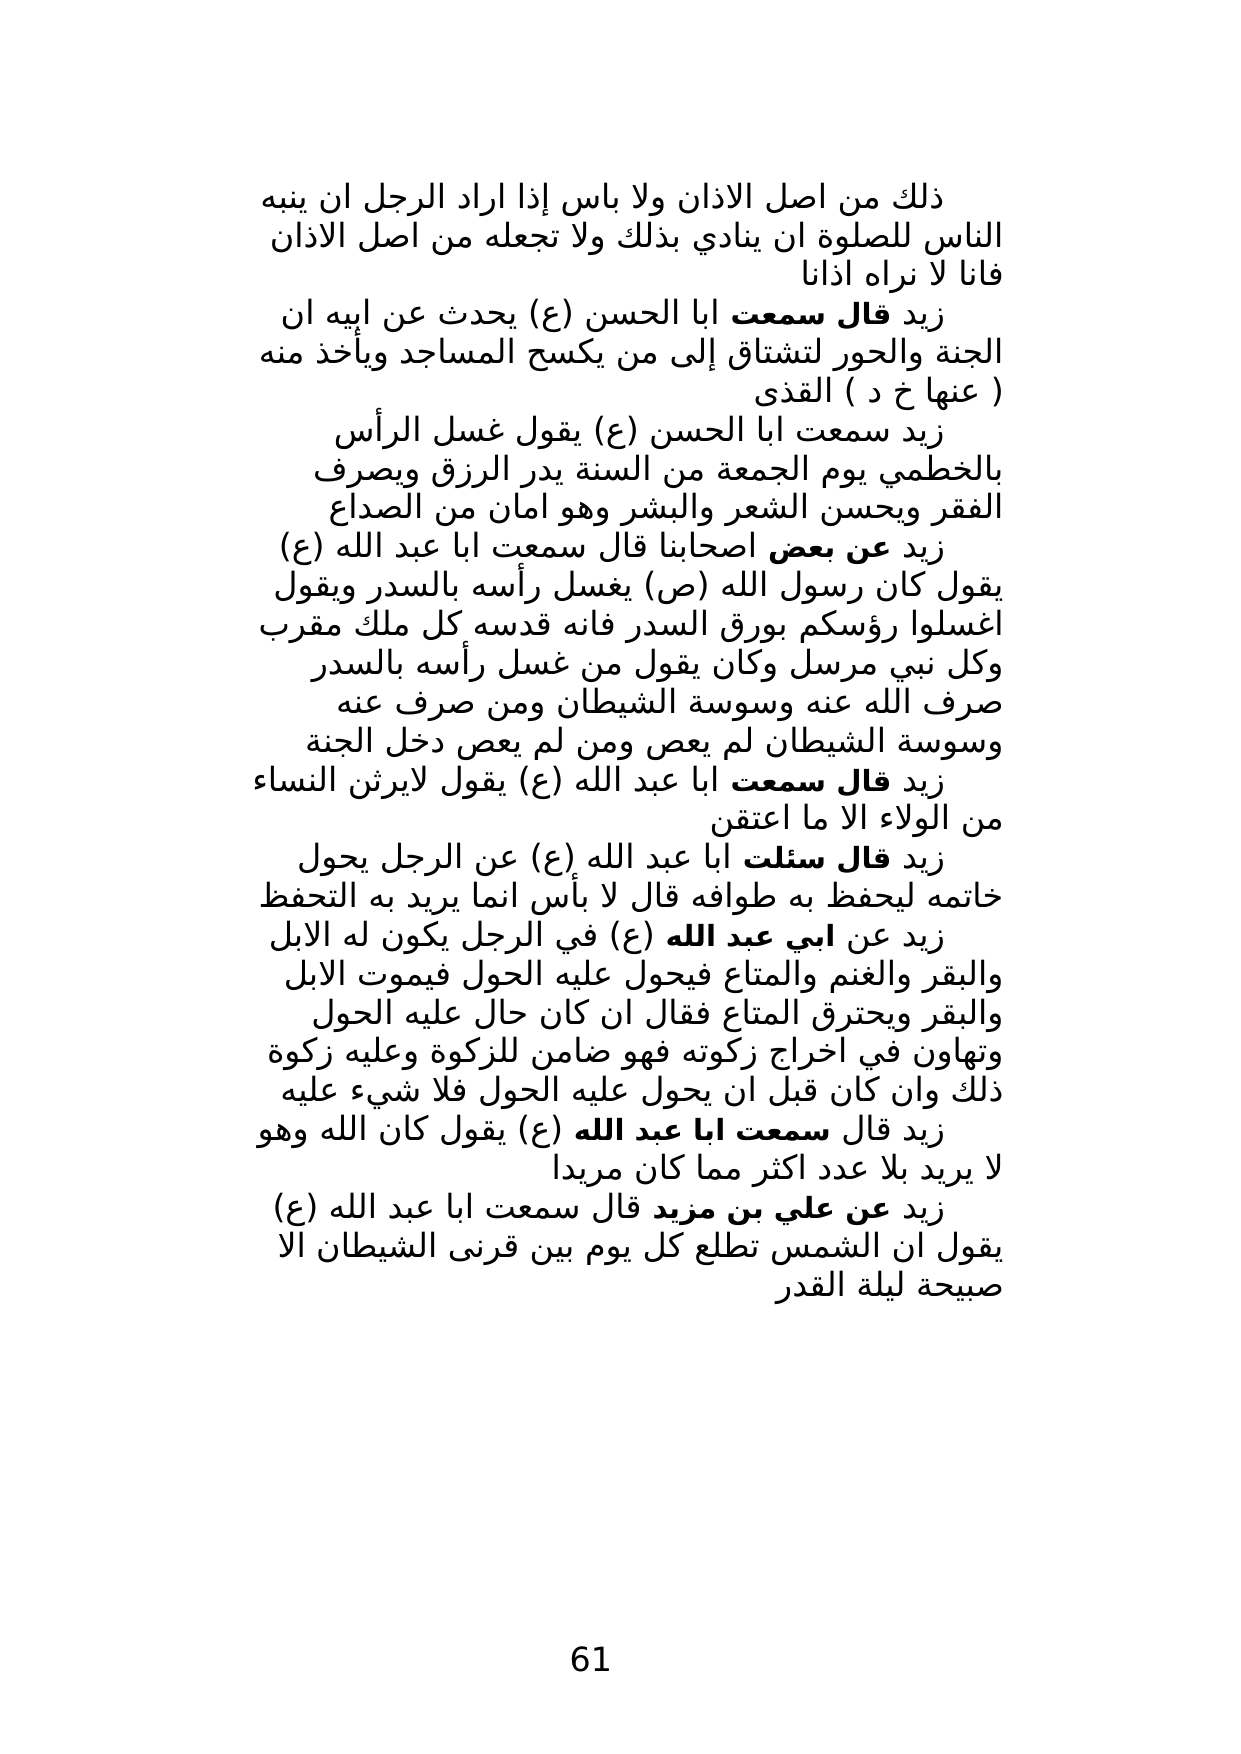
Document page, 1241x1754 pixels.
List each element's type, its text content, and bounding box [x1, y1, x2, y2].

text زيد قال سئلت ابا عبد الله (ع) عن الرجل يحول خاتمه ليحفظ به طوافه قال لا بأس انما يريد به التحفظ [236, 838, 1004, 915]
text زيد قال سمعت ابا الحسن (ع) يحدث عن ابيه ان الجنة والحور لتشتاق إلى من يكسح المساجد ويأخذ منه ( عنها خ د ) القذى [236, 294, 1004, 410]
text زيد عن ابي عبد الله (ع) في الرجل يكون له الابل والبقر والغنم والمتاع فيحول عليه الحول فيموت الابل والبقر ويحترق المتاع فقال ان كان حال عليه الحول وتهاون في اخراج زكوته فهو ضامن للزكوة وعليه زكوة ذلك وان كان قبل ان يحول عليه الحول فلا شيء عليه [236, 915, 1004, 1110]
text زيد قال سمعت ابا عبد الله (ع) يقول لايرثن النساء من الولاء الا ما اعتقن [236, 760, 1004, 838]
text زيد عن بعض اصحابنا قال سمعت ابا عبد الله (ع) يقول كان رسول الله (ص) يغسل رأسه بالسدر ويقول اغسلوا رؤسكم بورق السدر فانه قدسه كل ملك مقرب وكل نبي مرسل وكان يقول من غسل رأسه بالسدر صرف الله عنه وسوسة الشيطان ومن صرف عنه وسوسة الشيطان لم يعص ومن لم يعص دخل الجنة [236, 527, 1004, 760]
text زيد عن علي بن مزيد قال سمعت ابا عبد الله (ع) يقول ان الشمس تطلع كل يوم بين قرنى الشيطان الا صبيحة ليلة القدر [236, 1187, 1004, 1304]
text زيد قال سمعت ابا عبد الله (ع) يقول كان الله وهو لا يريد بلا عدد اكثر مما كان مريدا [236, 1110, 1004, 1187]
text ذلك من اصل الاذان ولا باس إذا اراد الرجل ان ينبه الناس للصلوة ان ينادي بذلك ولا تجعله من اصل الاذان فانا لا نراه اذانا [236, 177, 1004, 294]
text زيد سمعت ابا الحسن (ع) يقول غسل الرأس بالخطمي يوم الجمعة من السنة يدر الرزق ويصرف الفقر ويحسن الشعر والبشر وهو امان من الصداع [236, 410, 1004, 527]
